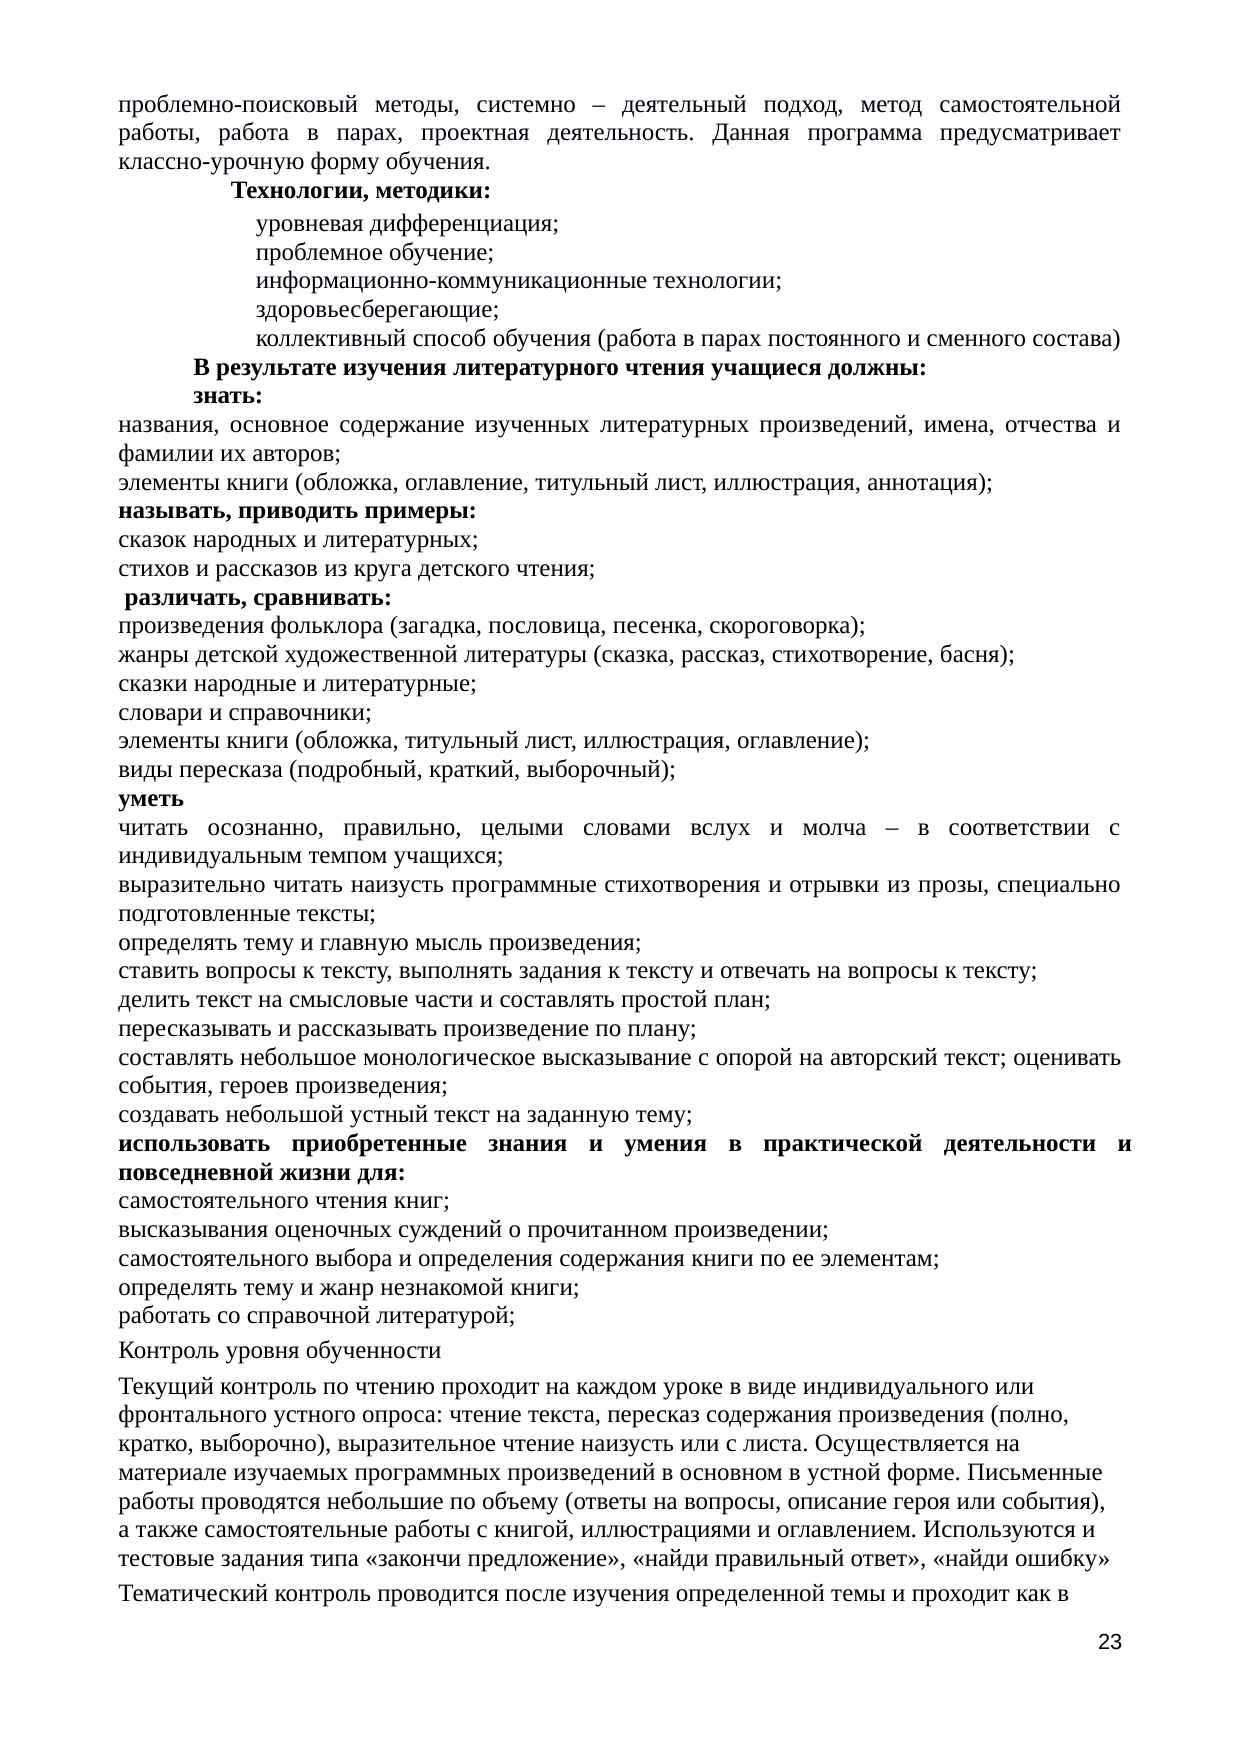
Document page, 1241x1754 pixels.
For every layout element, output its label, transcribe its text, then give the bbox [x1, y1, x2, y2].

text использовать приобретенные знания и умения в практической деятельности и повседневной жизни для: [118, 1128, 1133, 1185]
text уровневая дифференциация; [193, 208, 1122, 237]
text определять тему и главную мысль произведения; [118, 927, 1122, 955]
text пересказывать и рассказывать произведение по плану; [118, 1013, 1122, 1042]
text словари и справочники; [118, 697, 1122, 725]
text жанры детской художественной литературы (сказка, рассказ, стихотворение, басня); [118, 639, 1122, 668]
text называть, приводить примеры: [118, 495, 1122, 524]
text уметь [118, 783, 1122, 812]
text Текущий контроль по чтению проходит на каждом уроке в виде индивидуального или фронтального устного опроса: чтение текста, пересказ содержания произведения (полно, кратко, выборочно), выразительное чтение наизусть или с листа. Осуществляется на материале изучаемых программных произведений в основном в устной форме. Письменные работы проводятся небольшие по объему (ответы на вопросы, описание героя или события), а также самостоятельные работы с книгой, иллюстрациями и оглавлением. Используются и тестовые задания типа «закончи предложение», «найди правильный ответ», «найди ошибку» [118, 1371, 1122, 1572]
text составлять небольшое монологическое высказывание с опорой на авторский текст; оценивать события, героев произведения; [118, 1042, 1122, 1099]
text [118, 89, 1122, 175]
text определять тему и жанр незнакомой книги; [118, 1272, 1122, 1300]
text Технологии, методики: [118, 175, 1122, 204]
text произведения фольклора (загадка, пословица, песенка, скороговорка); [118, 610, 1122, 639]
text виды пересказа (подробный, краткий, выборочный); [118, 754, 1122, 783]
text сказок народных и литературных; [118, 524, 1122, 553]
text читать осознанно, правильно, целыми словами вслух и молча – в соответствии с индивидуальным темпом учащихся; [118, 812, 1122, 869]
text выразительно читать наизусть программные стихотворения и отрывки из прозы, специально подготовленные тексты; [118, 869, 1122, 927]
text здоровьесберегающие; [193, 294, 1122, 323]
text сказки народные и литературные; [118, 668, 1122, 697]
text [118, 1578, 1122, 1607]
text В результате изучения литературного чтения учащиеся должны: [193, 352, 1122, 380]
text ставить вопросы к тексту, выполнять задания к тексту и отвечать на вопросы к тексту; [118, 955, 1122, 984]
text самостоятельного выбора и определения содержания книги по ее элементам; [118, 1243, 1122, 1272]
text названия, основное содержание изученных литературных произведений, имена, отчества и фамилии их авторов; [118, 409, 1122, 467]
text создавать небольшой устный текст на заданную тему; [118, 1099, 1122, 1128]
text элементы книги (обложка, титульный лист, иллюстрация, оглавление); [118, 725, 1122, 754]
text работать со справочной литературой; [118, 1300, 1122, 1329]
text знать: [193, 380, 1122, 409]
text Контроль уровня обученности [118, 1336, 1122, 1364]
text самостоятельного чтения книг; [118, 1185, 1122, 1214]
text высказывания оценочных суждений о прочитанном произведении; [118, 1214, 1122, 1243]
text стихов и рассказов из круга детского чтения; [118, 553, 1122, 582]
text элементы книги (обложка, оглавление, титульный лист, иллюстрация, аннотация); [118, 467, 1122, 495]
text коллективный способ обучения (работа в парах постоянного и сменного состава) [193, 323, 1122, 352]
text информационно-коммуникационные технологии; [193, 265, 1122, 294]
text делить текст на смысловые части и составлять простой план; [118, 984, 1122, 1013]
text проблемное обучение; [193, 237, 1122, 265]
text различать, сравнивать: [118, 582, 1122, 610]
